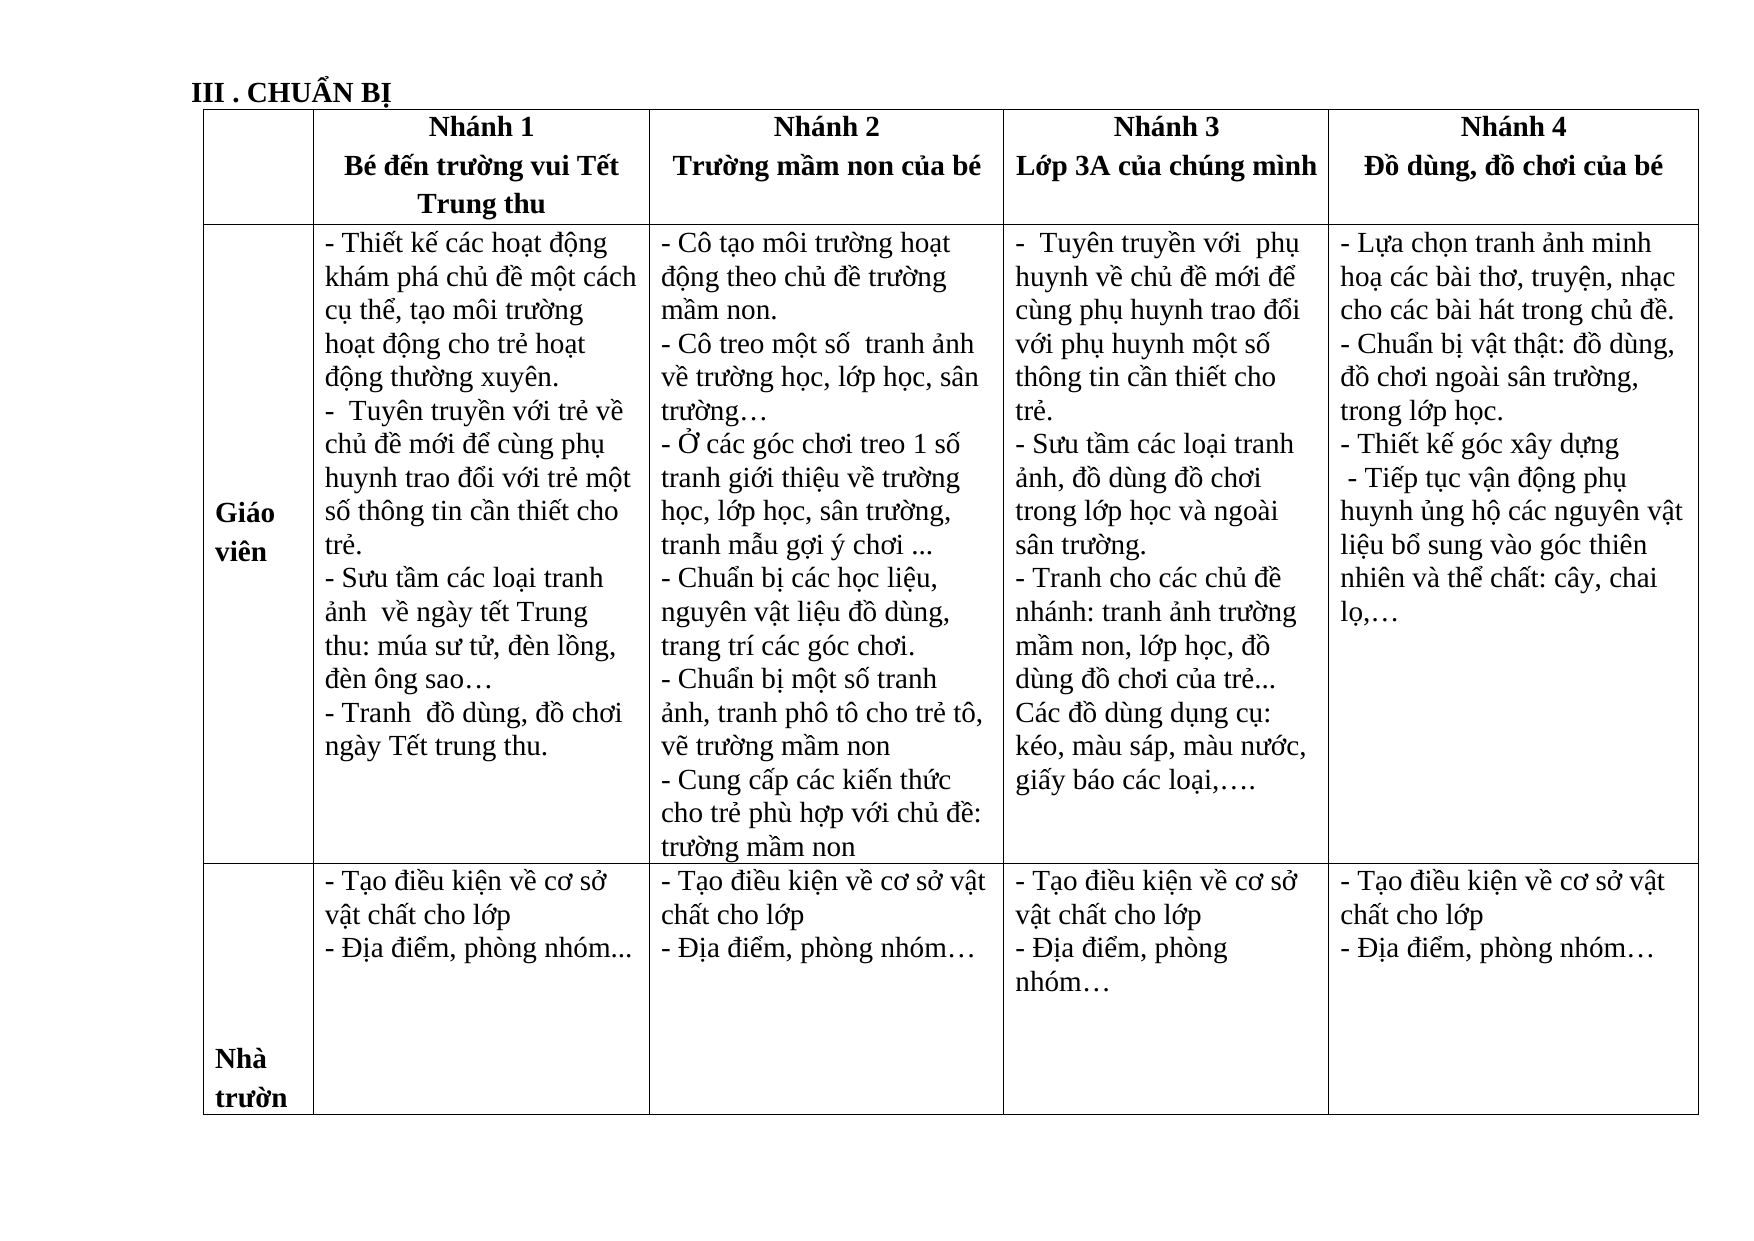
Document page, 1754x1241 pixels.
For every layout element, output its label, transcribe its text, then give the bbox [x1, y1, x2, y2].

table_header [204, 110, 313, 224]
table_cell - Thiết kế các hoạt động khám phá chủ đề một cách cụ thể, tạo môi trường hoạt động cho trẻ hoạt động thường xuyên. - Tuyên truyền với trẻ về chủ đề mới để cùng phụ huynh trao đổi với trẻ một số thông tin cần thiết cho trẻ. - Sưu tầm các loại tranh ảnh về ngày tết Trung thu: múa sư tử, đèn lồng, đèn ông sao… - Tranh đồ dùng, đồ chơi ngày Tết trung thu. [314, 225, 649, 862]
table_cell - Cô tạo môi trường hoạt động theo chủ đề trường mầm non. - Cô treo một số tranh ảnh về trường học, lớp học, sân trường… - Ở các góc chơi treo 1 số tranh giới thiệu về trường học, lớp học, sân trường, tranh mẫu gợi ý chơi ... - Chuẩn bị các học liệu, nguyên vật liệu đồ dùng, trang trí các góc chơi. - Chuẩn bị một số tranh ảnh, tranh phô tô cho trẻ tô, vẽ trường mầm non - Cung cấp các kiến thức cho trẻ phù hợp với chủ đề: trường mầm non [650, 225, 1003, 862]
table_cell Giáo viên [204, 225, 313, 862]
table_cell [1329, 864, 1698, 1114]
table_header Nhánh 4 Đồ dùng, đồ chơi của bé [1329, 110, 1698, 224]
table_cell - Tuyên truyền với phụ huynh về chủ đề mới để cùng phụ huynh trao đổi với phụ huynh một số thông tin cần thiết cho trẻ. - Sưu tầm các loại tranh ảnh, đồ dùng đồ chơi trong lớp học và ngoài sân trường. - Tranh cho các chủ đề nhánh: tranh ảnh trường mầm non, lớp học, đồ dùng đồ chơi của trẻ... Các đồ dùng dụng cụ: kéo, màu sáp, màu nước, giấy báo các loại,…. [1004, 225, 1328, 862]
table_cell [314, 864, 649, 1114]
text III . CHUẨN BỊ [118, 75, 1679, 108]
table_cell - Lựa chọn tranh ảnh minh hoạ các bài thơ, truyện, nhạc cho các bài hát trong chủ đề. - Chuẩn bị vật thật: đồ dùng, đồ chơi ngoài sân trường, trong lớp học. - Thiết kế góc xây dựng - Tiếp tục vận động phụ huynh ủng hộ các nguyên vật liệu bổ sung vào góc thiên nhiên và thể chất: cây, chai lọ,… [1329, 225, 1698, 862]
table_header Nhánh 3 Lớp 3A của chúng mình [1004, 110, 1328, 224]
table_header Nhánh 1 Bé đến trường vui Tết Trung thu [314, 110, 649, 224]
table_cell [1004, 864, 1328, 1114]
table_header Nhánh 2 Trường mầm non của bé [650, 110, 1003, 224]
table_cell Nhà trường [204, 864, 313, 1114]
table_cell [650, 864, 1003, 1114]
